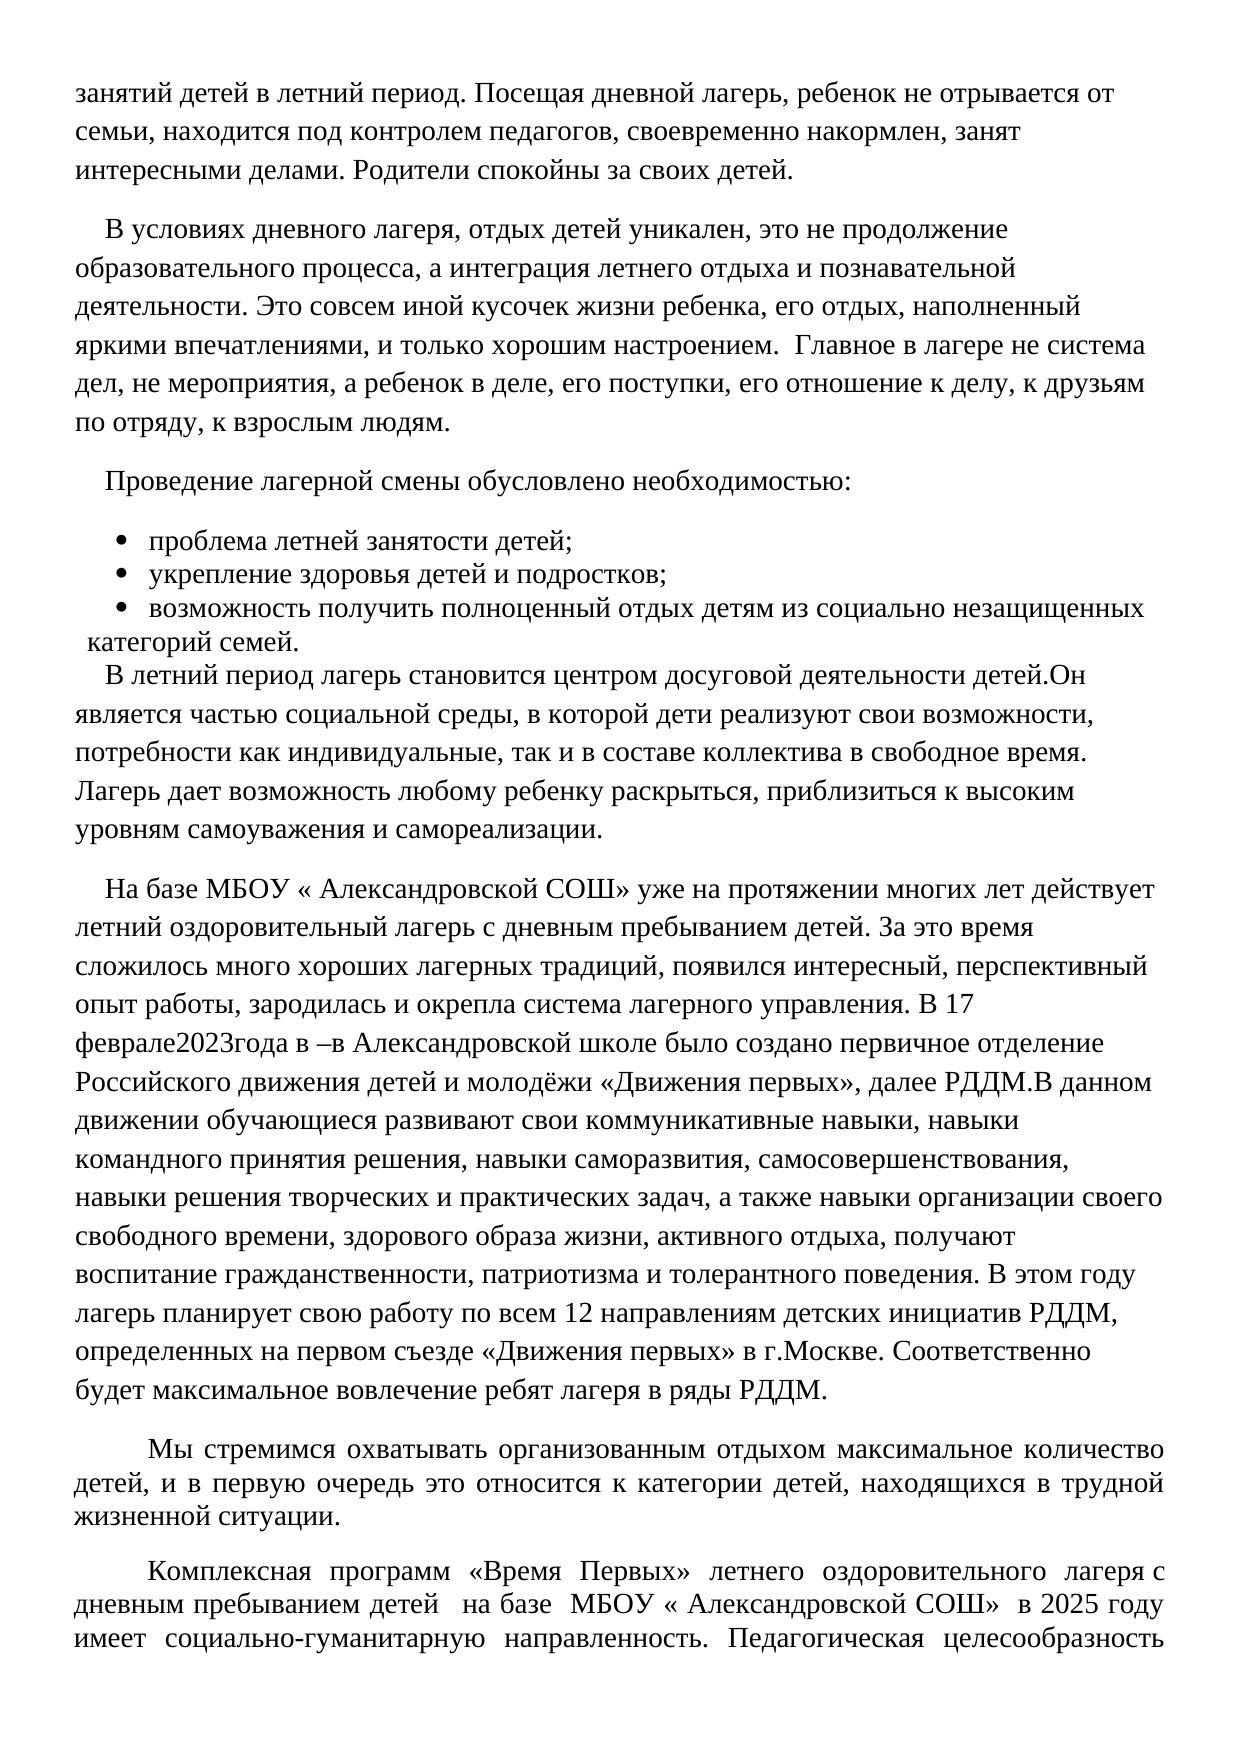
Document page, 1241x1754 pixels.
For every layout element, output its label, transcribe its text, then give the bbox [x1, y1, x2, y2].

list укрепление здоровья детей и подростков; [87, 557, 1165, 590]
list проблема летней занятости детей; [87, 523, 1165, 557]
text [75, 75, 1165, 186]
text Мы стремимся охватывать организованным отдыхом максимальное количество детей, и в первую очередь это относится к категории детей, находящихся в трудной жизненной ситуации. [73, 1431, 1165, 1532]
text На базе МБОУ « Александровской СОШ» уже на протяжении многих лет действует летний оздоровительный лагерь с дневным пребыванием детей. За это время сложилось много хороших лагерных традиций, появился интересный, перспективный опыт работы, зародилась и окрепла система лагерного управления. В 17 феврале2023года в –в Александровской школе было создано первичное отделение Российского движения детей и молодёжи «Движения первых», далее РДДМ.В данном движении обучающиеся развивают свои коммуникативные навыки, навыки командного принятия решения, навыки саморазвития, самосовершенствования, навыки решения творческих и практических задач, а также навыки организации своего свободного времени, здорового образа жизни, активного отдыха, получают воспитание гражданственности, патриотизма и толерантного поведения. В этом году лагерь планирует свою работу по всем 12 направлениям детских инициатив РДДМ, определенных на первом съезде «Движения первых» в г.Москве. Соответственно будет максимальное вовлечение ребят лагеря в ряды РДДМ. [75, 871, 1165, 1406]
text Проведение лагерной смены обусловлено необходимостью: [75, 463, 1165, 497]
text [73, 1553, 1165, 1653]
text В условиях дневного лагеря, отдых детей уникален, это не продолжение образовательного процесса, а интеграция летнего отдыха и познавательной деятельности. Это совсем иной кусочек жизни ребенка, его отдых, наполненный яркими впечатлениями, и только хорошим настроением. Главное в лагере не система дел, не мероприятия, а ребенок в деле, его поступки, его отношение к делу, к друзьям по отряду, к взрослым людям. [75, 211, 1165, 438]
list возможность получить полноценный отдых детям из социально незащищенных категорий семей. [87, 590, 1165, 657]
text В летний период лагерь становится центром досуговой деятельности детей.Он является частью социальной среды, в которой дети реализуют свои возможности, потребности как индивидуальные, так и в составе коллектива в свободное время. Лагерь дает возможность любому ребенку раскрыться, приблизиться к высоким уровням самоуважения и самореализации. [75, 657, 1165, 845]
